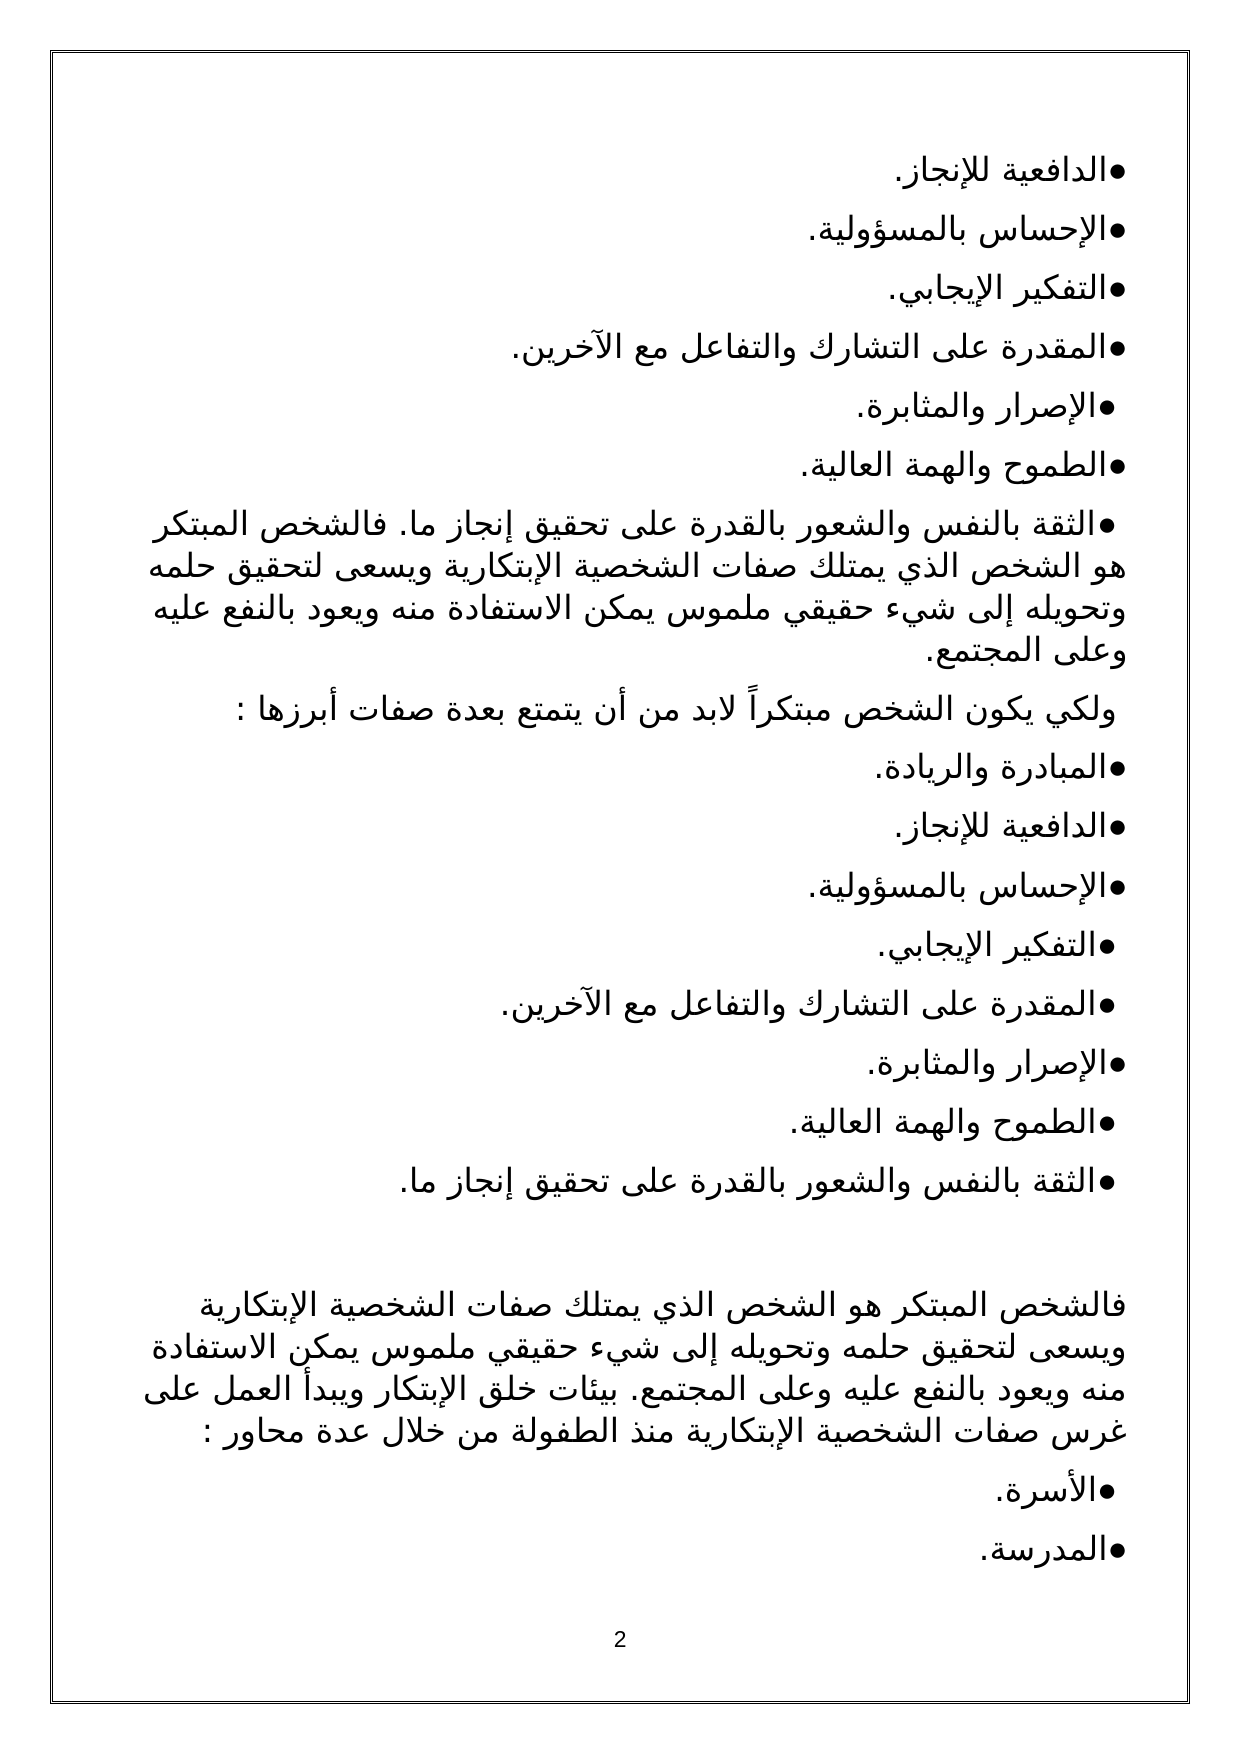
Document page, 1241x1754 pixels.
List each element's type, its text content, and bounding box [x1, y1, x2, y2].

text ●الدافعية للإنجاز. [112, 807, 1128, 846]
text ●التفكير الإيجابي. [112, 925, 1128, 964]
text ولكي يكون الشخص مبتكراً لابد من أن يتمتع بعدة صفات أبرزها : [112, 689, 1128, 728]
text ●المدرسة. [112, 1529, 1128, 1568]
text ●الثقة بالنفس والشعور بالقدرة على تحقيق إنجاز ما. فالشخص المبتكر هو الشخص الذي يمتلك صفات الشخصية الإبتكارية ويسعى لتحقيق حلمه وتحويله إلى شيء حقيقي ملموس يمكن الاستفادة منه ويعود بالنفع عليه وعلى المجتمع. [112, 504, 1128, 669]
text ●الطموح والهمة العالية. [112, 445, 1128, 484]
text ●الثقة بالنفس والشعور بالقدرة على تحقيق إنجاز ما. [112, 1161, 1128, 1200]
text ●الإصرار والمثابرة. [112, 1043, 1128, 1082]
text ●الدافعية للإنجاز. [112, 150, 1128, 189]
text ●الأسرة. [112, 1470, 1128, 1509]
text ●الإصرار والمثابرة. [112, 386, 1128, 426]
text ●التفكير الإيجابي. [112, 268, 1128, 307]
text ●الإحساس بالمسؤولية. [112, 209, 1128, 248]
text ●الإحساس بالمسؤولية. [112, 866, 1128, 905]
text ●المبادرة والريادة. [112, 747, 1128, 787]
text فالشخص المبتكر هو الشخص الذي يمتلك صفات الشخصية الإبتكارية ويسعى لتحقيق حلمه وتحويله إلى شيء حقيقي ملموس يمكن الاستفادة منه ويعود بالنفع عليه وعلى المجتمع. بيئات خلق الإبتكار ويبدأ العمل على غرس صفات الشخصية الإبتكارية منذ الطفولة من خلال عدة محاور : [112, 1286, 1128, 1450]
text ●المقدرة على التشارك والتفاعل مع الآخرين. [112, 984, 1128, 1023]
text ●الطموح والهمة العالية. [112, 1102, 1128, 1141]
text ●المقدرة على التشارك والتفاعل مع الآخرين. [112, 327, 1128, 366]
